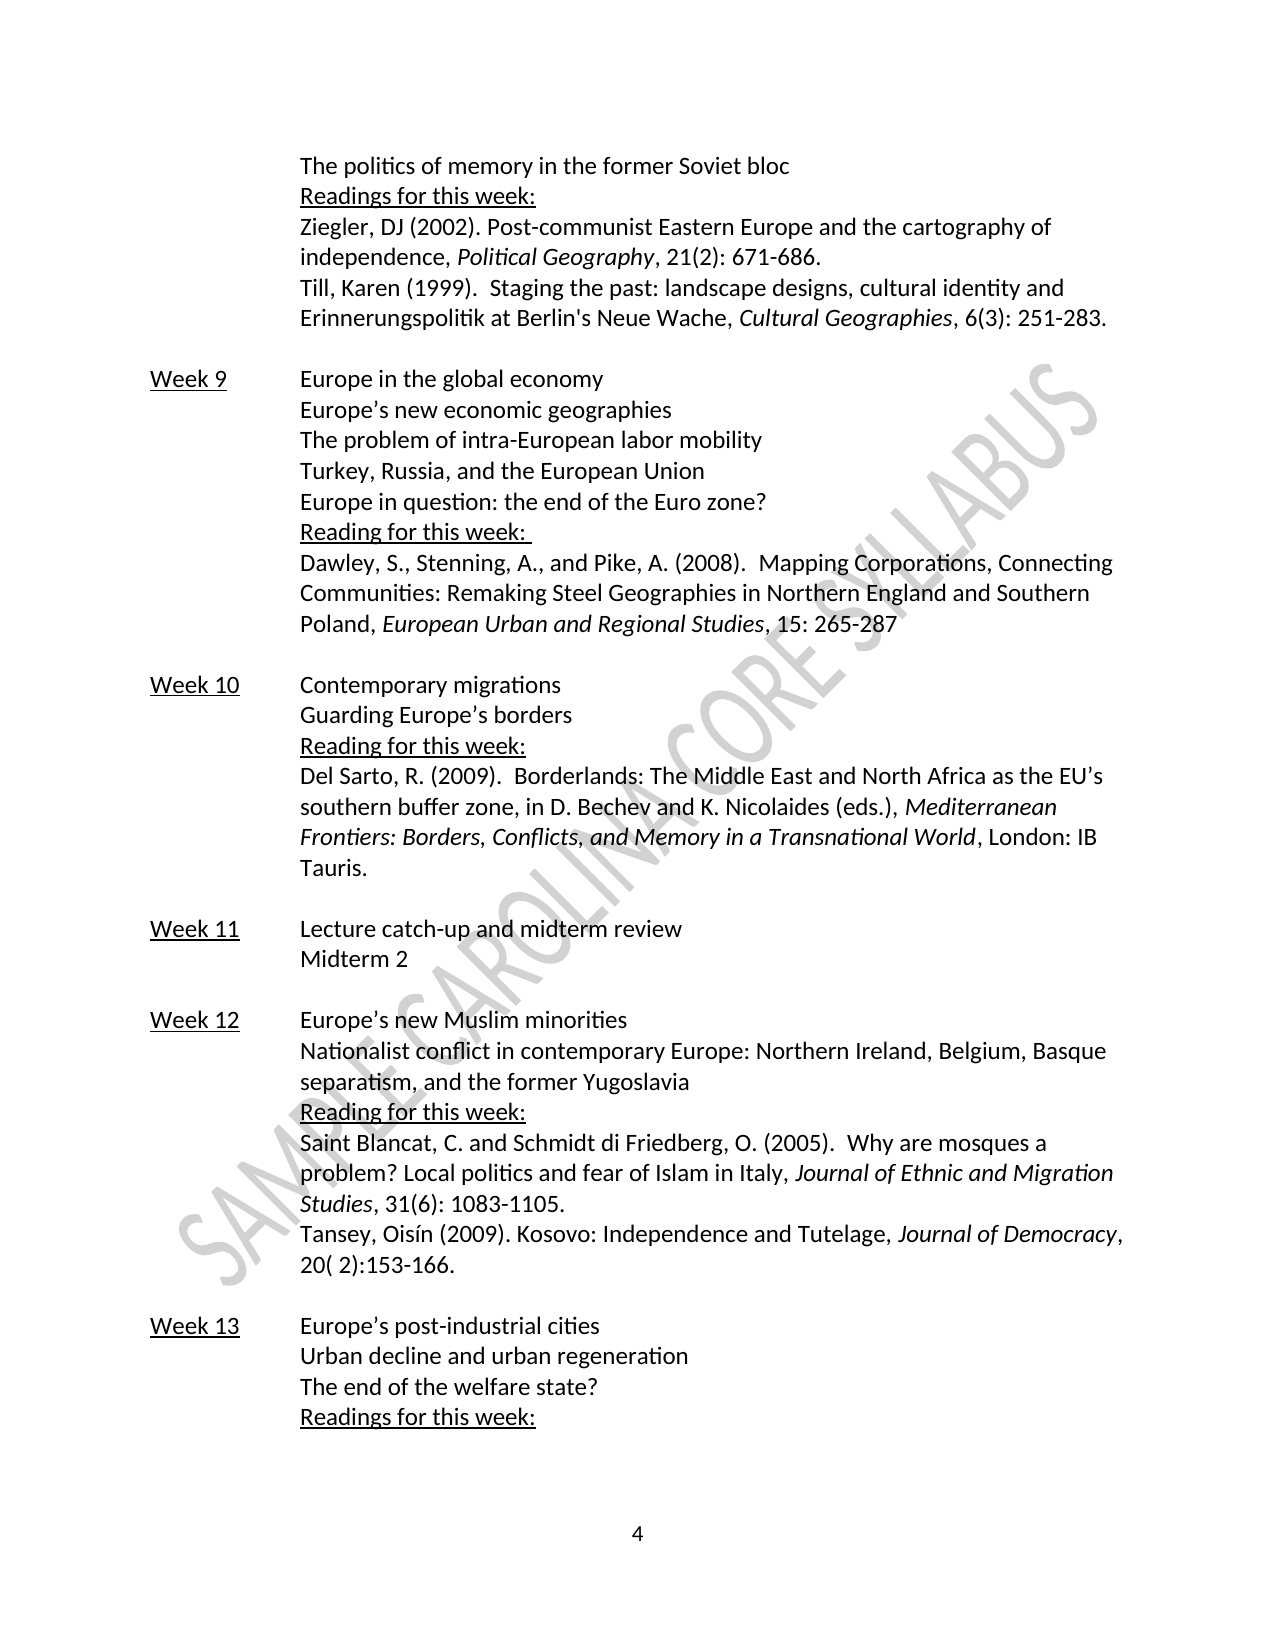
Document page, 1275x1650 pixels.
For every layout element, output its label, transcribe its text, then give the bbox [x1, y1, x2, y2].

text Week 12 Europe’s new Muslim minorities [150, 1004, 1125, 1035]
text Week 9 Europe in the global economy [150, 364, 1125, 394]
text Europe in question: the end of the Euro zone? [300, 486, 1125, 516]
text Nationalist conflict in contemporary Europe: Northern Ireland, Belgium, Basque separatism, and the former Yugoslavia [300, 1035, 1125, 1096]
text The end of the welfare state? [300, 1371, 1125, 1401]
text Urban decline and urban regeneration [300, 1340, 1125, 1371]
text Readings for this week: [300, 181, 1125, 211]
text Turkey, Russia, and the European Union [300, 455, 1125, 486]
text The politics of memory in the former Soviet bloc [300, 150, 1125, 181]
text Week 10 Contemporary migrations [150, 669, 1125, 699]
text Del Sarto, R. (2009). Borderlands: The Middle East and North Africa as the EU’s southern buffer zone, in D. Bechev and K. Nicolaides (eds.), Mediterranean Frontiers: Borders, Conflicts, and Memory in a Transnational World, London: IB Tauris. [300, 760, 1125, 882]
text Readings for this week: [300, 1401, 1125, 1432]
text Reading for this week: [300, 1096, 1125, 1127]
text Week 11 Lecture catch-up and midterm review [150, 913, 1125, 943]
text Dawley, S., Stenning, A., and Pike, A. (2008). Mapping Corporations, Connecting Communities: Remaking Steel Geographies in Northern England and Southern Poland, European Urban and Regional Studies, 15: 265-287 [300, 547, 1125, 638]
text Reading for this week: [300, 730, 1125, 760]
text Guarding Europe’s borders [300, 699, 1125, 730]
text The problem of intra-European labor mobility [300, 425, 1125, 455]
text Europe’s new economic geographies [300, 394, 1125, 425]
text Week 13 Europe’s post-industrial cities [150, 1310, 1125, 1340]
text Tansey, Oisín (2009). Kosovo: Independence and Tutelage, Journal of Democracy, 20( 2):153-166. [300, 1218, 1125, 1279]
text Reading for this week: [300, 516, 1125, 547]
text Midterm 2 [225, 943, 1125, 974]
text Ziegler, DJ (2002). Post-communist Eastern Europe and the cartography of independence, Political Geography, 21(2): 671-686. [300, 211, 1125, 272]
text Saint Blancat, C. and Schmidt di Friedberg, O. (2005). Why are mosques a problem? Local politics and fear of Islam in Italy, Journal of Ethnic and Migration Studies, 31(6): 1083-1105. [300, 1127, 1125, 1218]
text Till, Karen (1999). Staging the past: landscape designs, cultural identity and Erinnerungspolitik at Berlin's Neue Wache, Cultural Geographies, 6(3): 251-283. [300, 272, 1125, 333]
